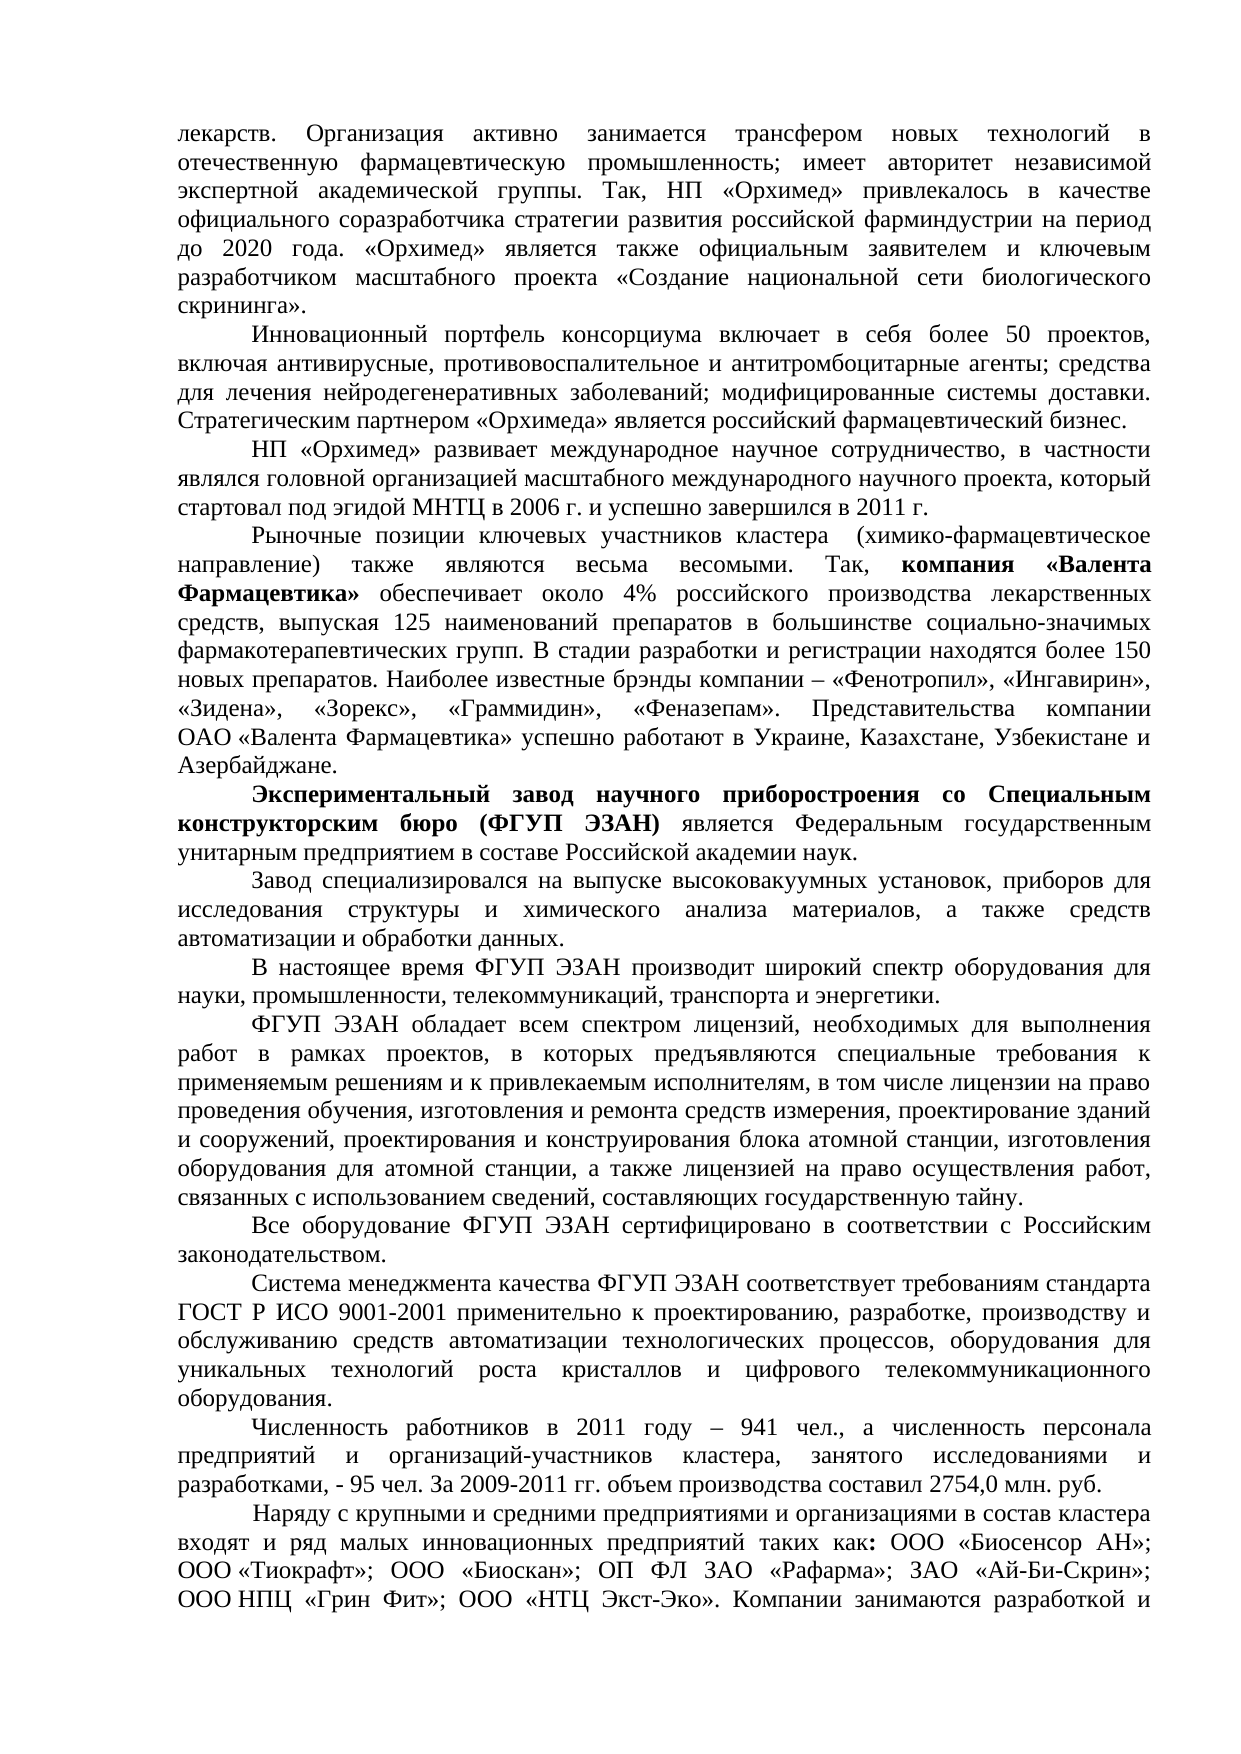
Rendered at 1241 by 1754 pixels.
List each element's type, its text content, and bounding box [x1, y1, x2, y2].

text Рыночные позиции ключевых участников кластера (химико-фармацевтическое направление) также являются весьма весомыми. Так, компания «Валента Фармацевтика» обеспечивает около 4% российского производства лекарственных средств, выпуская 125 наименований препаратов в большинстве социально-значимых фармакотерапевтических групп. В стадии разработки и регистрации находятся более 150 новых препаратов. Наиболее известные брэнды компании – «Фенотропил», «Ингавирин», «Зидена», «Зорекс», «Граммидин», «Фенaзепам». Представительства компании ОАО «Валента Фармацевтика» успешно работают в Украине, Казахстане, Узбекистане и Азербайджане. [177, 521, 1152, 779]
list В настоящее время ФГУП ЭЗАН производит широкий спектр оборудования для науки, промышленности, телекоммуникаций, транспорта и энергетики. [177, 952, 1152, 1009]
list Численность работников в 2011 году – 941 чел., а численность персонала предприятий и организаций-участников кластера, занятого исследованиями и разработками, - 95 чел. За 2009-2011 гг. объем производства составил 2754,0 млн. руб. [177, 1412, 1152, 1498]
list Завод специализировался на выпуске высоковакуумных установок, приборов для исследования структуры и химического анализа материалов, а также средств автоматизации и обработки данных. [177, 866, 1152, 952]
list Система менеджмента качества ФГУП ЭЗАН соответствует требованиям стандарта ГОСТ Р ИСО 9001-2001 применительно к проектированию, разработке, производству и обслуживанию средств автоматизации технологических процессов, оборудования для уникальных технологий роста кристаллов и цифрового телекоммуникационного оборудования. [177, 1268, 1152, 1412]
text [177, 118, 1152, 319]
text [177, 1498, 1152, 1613]
list Все оборудование ФГУП ЭЗАН сертифицировано в соответствии с Российским законодательством. [177, 1211, 1152, 1268]
list Экспериментальный завод научного приборостроения со Специальным конструкторским бюро (ФГУП ЭЗАН) является Федеральным государственным унитарным предприятием в составе Российской академии наук. [177, 779, 1152, 866]
list ФГУП ЭЗАН обладает всем спектром лицензий, необходимых для выполнения работ в рамках проектов, в которых предъявляются специальные требования к применяемым решениям и к привлекаемым исполнителям, в том числе лицензии на право проведения обучения, изготовления и ремонта средств измерения, проектирование зданий и сооружений, проектирования и конструирования блока атомной станции, изготовления оборудования для атомной станции, а также лицензией на право осуществления работ, связанных с использованием сведений, составляющих государственную тайну. [177, 1009, 1152, 1211]
text Инновационный портфель консорциума включает в себя более 50 проектов, включая антивирусные, противовоспалительное и антитромбоцитарные агенты; средства для лечения нейродегенеративных заболеваний; модифицированные системы доставки. Стратегическим партнером «Орхимеда» является российский фармацевтический бизнес. [177, 319, 1152, 434]
text НП «Орхимед» развивает международное научное сотрудничество, в частности являлся головной организацией масштабного международного научного проекта, который стартовал под эгидой МНТЦ в 2006 г. и успешно завершился в 2011 г. [177, 434, 1152, 521]
